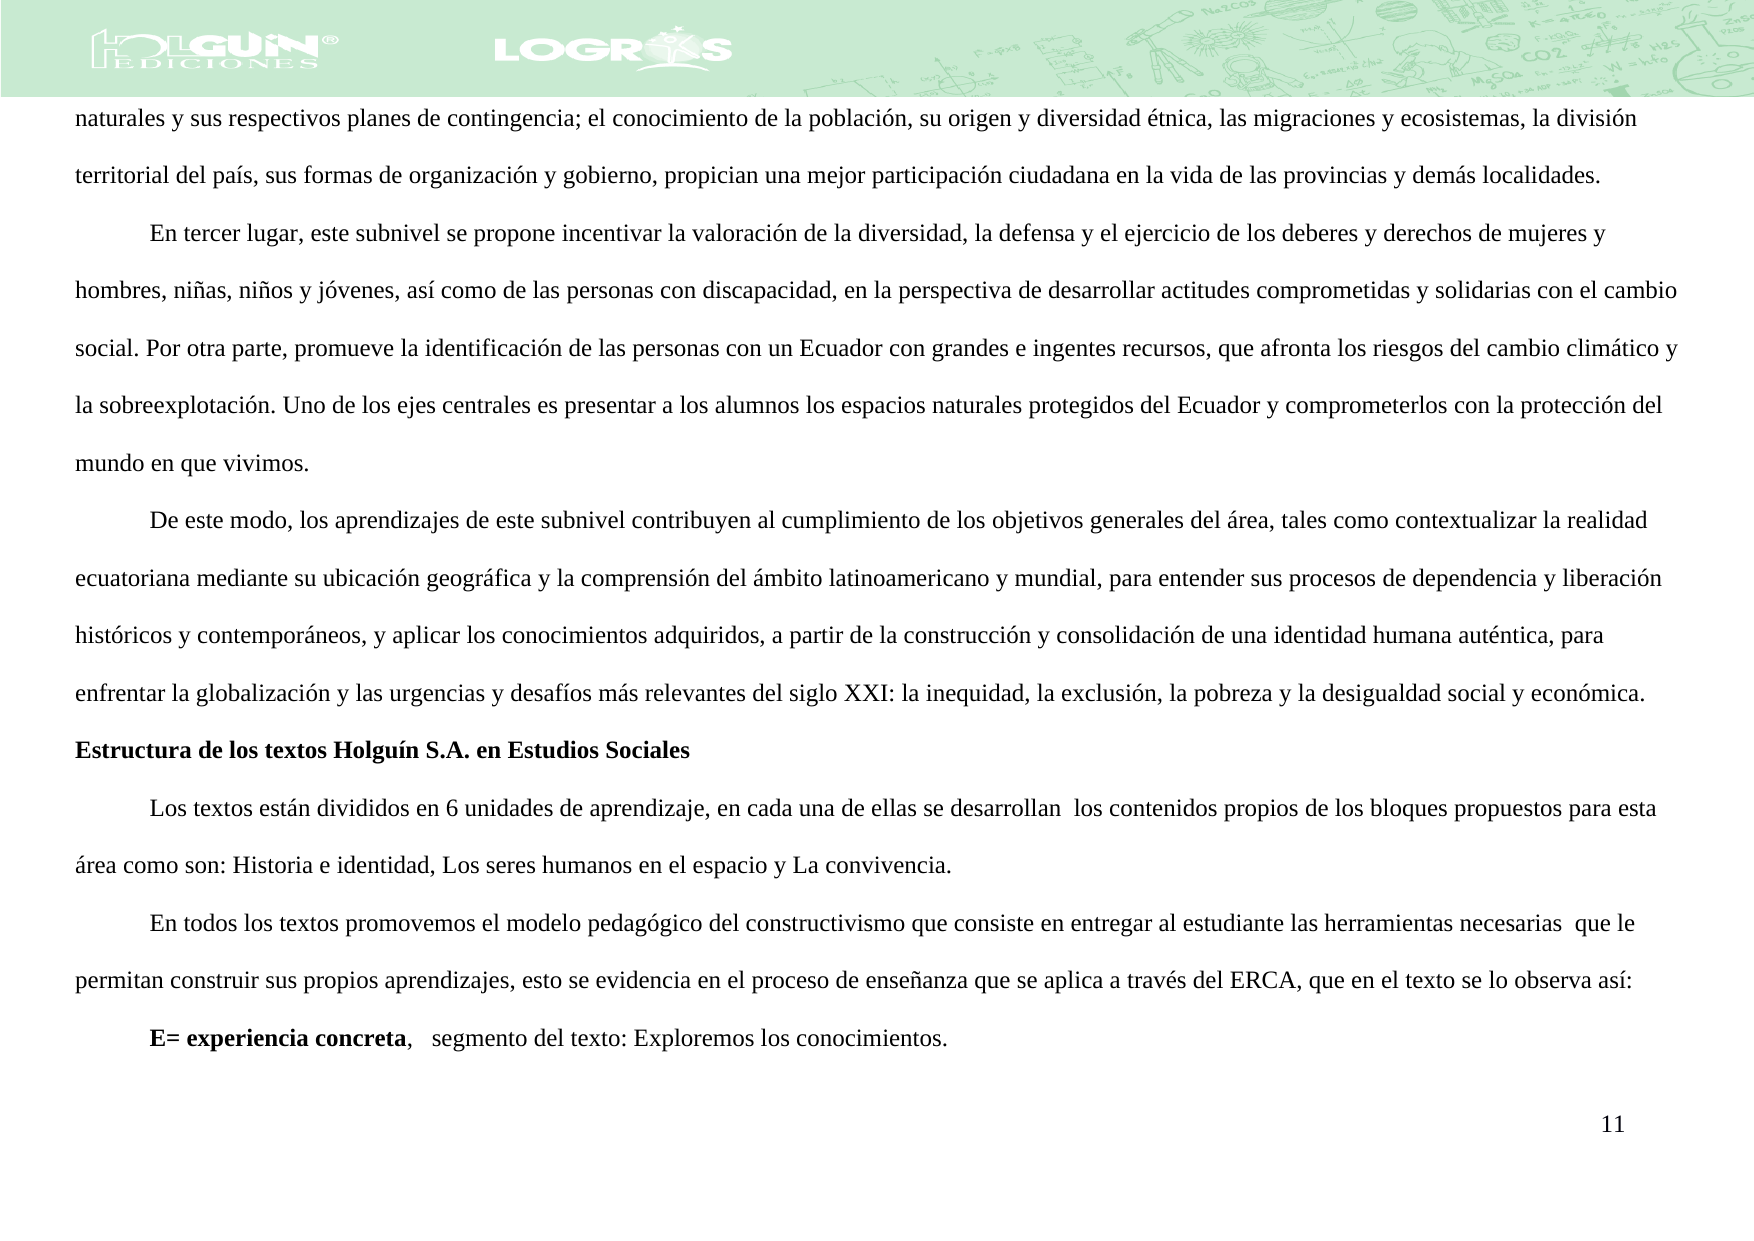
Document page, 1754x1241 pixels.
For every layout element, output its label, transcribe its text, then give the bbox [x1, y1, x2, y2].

text De este modo, los aprendizajes de este subnivel contribuyen al cumplimiento de los objetivos generales del área, tales como contextualizar la realidad ecuatoriana mediante su ubicación geográfica y la comprensión del ámbito latinoamericano y mundial, para entender sus procesos de dependencia y liberación históricos y contemporáneos, y aplicar los conocimientos adquiridos, a partir de la construcción y consolidación de una identidad humana auténtica, para enfrentar la globalización y las urgencias y desafíos más relevantes del siglo XXI: la inequidad, la exclusión, la pobreza y la desigualdad social y económica. [75, 505, 1679, 706]
picture [0, 0, 1754, 97]
text Estructura de los textos Holguín S.A. en Estudios Sociales [75, 735, 1679, 764]
text Los textos están divididos en 6 unidades de aprendizaje, en cada una de ellas se desarrollan los contenidos propios de los bloques propuestos para esta área como son: Historia e identidad, Los seres humanos en el espacio y La convivencia. [75, 793, 1679, 879]
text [75, 103, 1679, 189]
text En todos los textos promovemos el modelo pedagógico del constructivismo que consiste en entregar al estudiante las herramientas necesarias que le permitan construir sus propios aprendizajes, esto se evidencia en el proceso de enseñanza que se aplica a través del ERCA, que en el texto se lo observa así: [75, 908, 1679, 994]
text E= experiencia concreta, segmento del texto: Exploremos los conocimientos. [75, 1023, 1679, 1051]
text En tercer lugar, este subnivel se propone incentivar la valoración de la diversidad, la defensa y el ejercicio de los deberes y derechos de mujeres y hombres, niñas, niños y jóvenes, así como de las personas con discapacidad, en la perspectiva de desarrollar actitudes comprometidas y solidarias con el cambio social. Por otra parte, promueve la identificación de las personas con un Ecuador con grandes e ingentes recursos, que afronta los riesgos del cambio climático y la sobreexplotación. Uno de los ejes centrales es presentar a los alumnos los espacios naturales protegidos del Ecuador y comprometerlos con la protección del mundo en que vivimos. [75, 218, 1679, 476]
